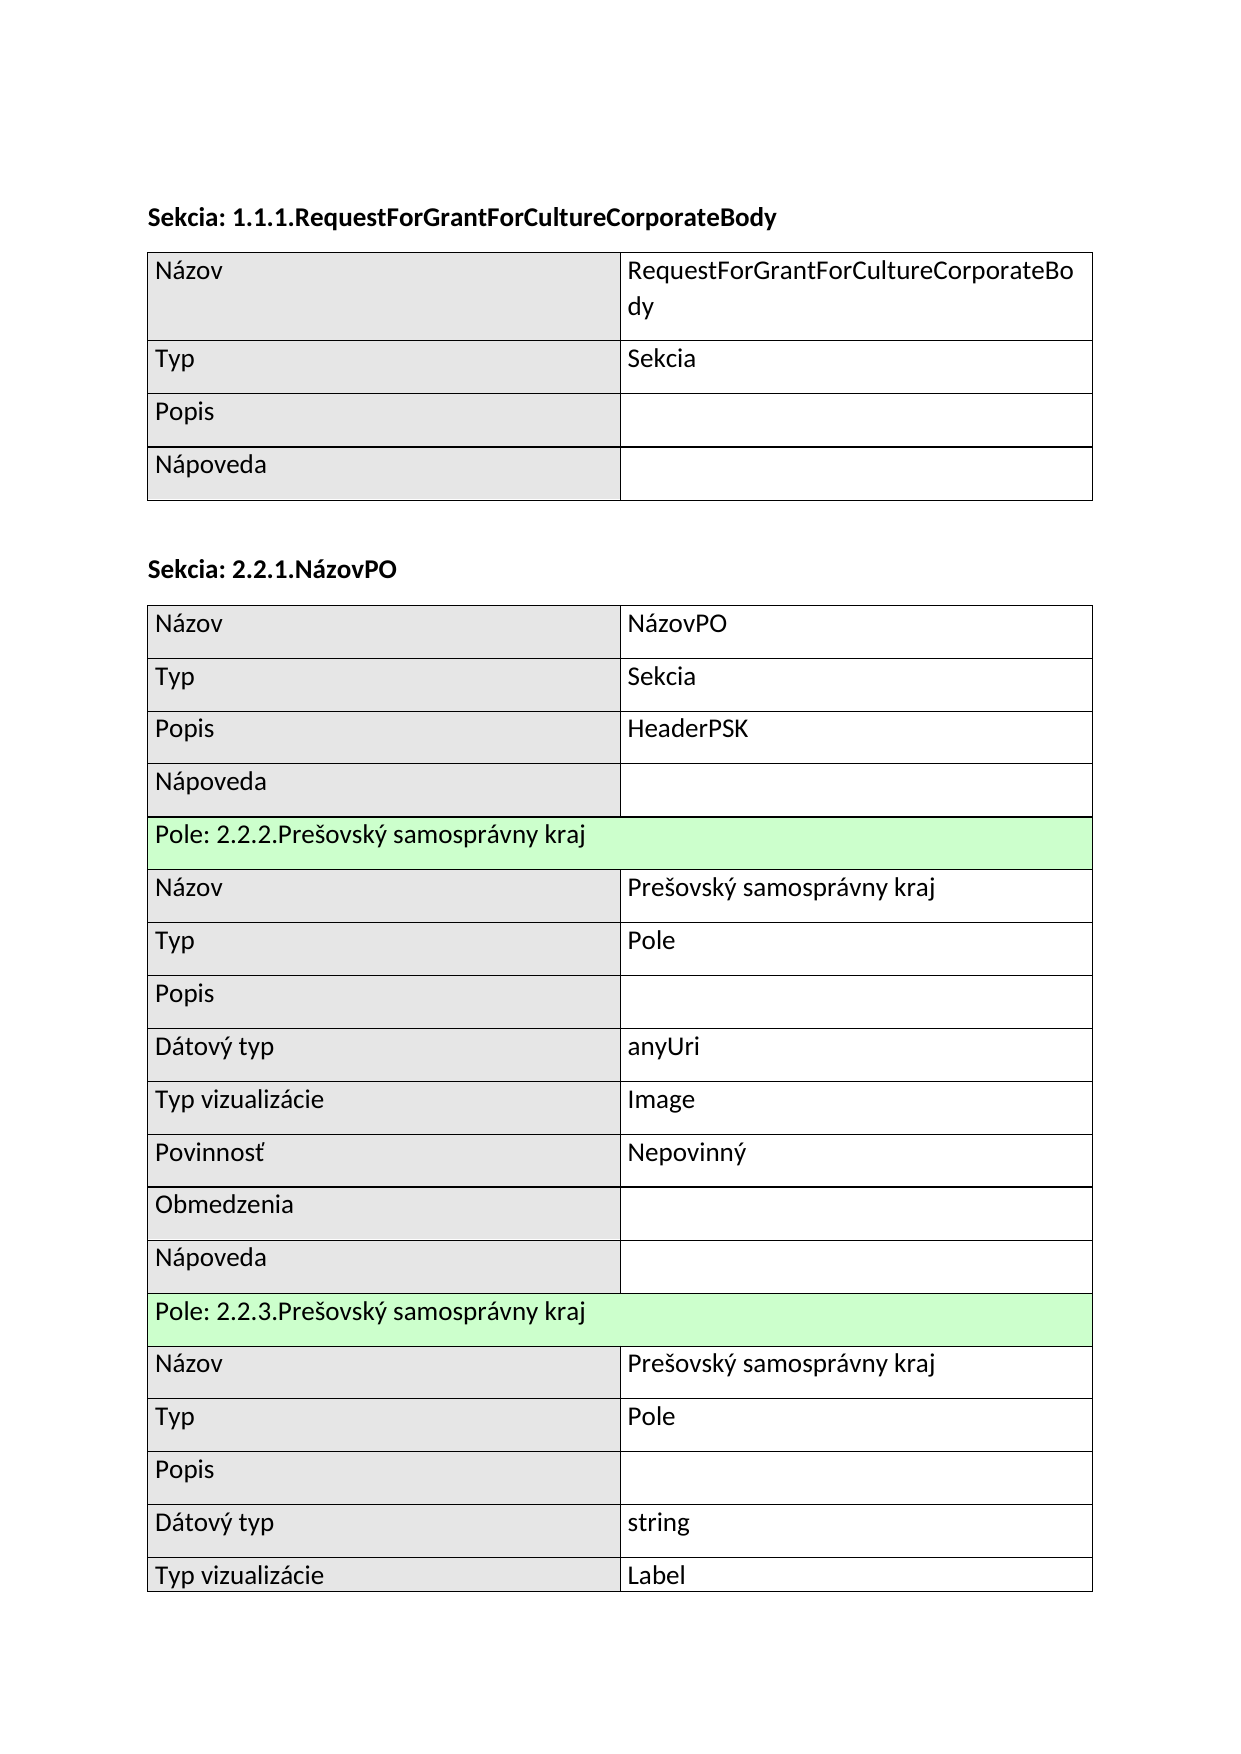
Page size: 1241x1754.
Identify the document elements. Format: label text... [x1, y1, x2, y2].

table_cell anyUri [621, 1029, 1092, 1081]
table_cell Pole [621, 923, 1092, 975]
table_cell Názov [148, 1347, 620, 1398]
table_cell Prešovský samosprávny kraj [621, 1347, 1092, 1398]
table_cell Pole [621, 1399, 1092, 1451]
table_cell Prešovský samosprávny kraj [621, 870, 1092, 922]
table_cell Dátový typ [148, 1505, 620, 1557]
table_cell Popis [148, 394, 620, 446]
table_header Názov [148, 253, 620, 340]
table_cell [621, 1188, 1092, 1239]
table_header RequestForGrantForCultureCorporateBody [621, 253, 1092, 340]
table_cell [621, 764, 1092, 816]
table_cell [621, 448, 1092, 499]
table_cell Typ [148, 659, 620, 711]
table_cell Dátový typ [148, 1029, 620, 1081]
table_cell [621, 1452, 1092, 1504]
table_cell Názov [148, 870, 620, 922]
table_cell [621, 394, 1092, 446]
text Sekcia: 1.1.1.RequestForGrantForCultureCorporateBody [148, 200, 1093, 233]
table_cell Nápoveda [148, 764, 620, 816]
text Sekcia: 2.2.1.NázovPO [148, 553, 1093, 586]
table_cell Nepovinný [621, 1135, 1092, 1186]
table_header Názov [148, 606, 620, 658]
table_cell Pole: 2.2.2.Prešovský samosprávny kraj [148, 818, 1092, 869]
table_cell Sekcia [621, 659, 1092, 711]
table_cell Sekcia [621, 341, 1092, 393]
table_cell Label [621, 1558, 1092, 1591]
table_cell Typ [148, 923, 620, 975]
table_cell HeaderPSK [621, 712, 1092, 763]
table_cell Popis [148, 976, 620, 1028]
table_cell Nápoveda [148, 1241, 620, 1293]
table_header NázovPO [621, 606, 1092, 658]
table_cell string [621, 1505, 1092, 1557]
table_cell Typ vizualizácie [148, 1558, 620, 1591]
table_cell Typ [148, 341, 620, 393]
table_cell Typ [148, 1399, 620, 1451]
table_cell Popis [148, 712, 620, 763]
table_cell Image [621, 1082, 1092, 1134]
table_cell Nápoveda [148, 448, 620, 499]
table_cell Povinnosť [148, 1135, 620, 1186]
table_cell Popis [148, 1452, 620, 1504]
table_cell Obmedzenia [148, 1188, 620, 1239]
table_cell [621, 1241, 1092, 1293]
table_cell Pole: 2.2.3.Prešovský samosprávny kraj [148, 1294, 1092, 1346]
table_cell Typ vizualizácie [148, 1082, 620, 1134]
table_cell [621, 976, 1092, 1028]
